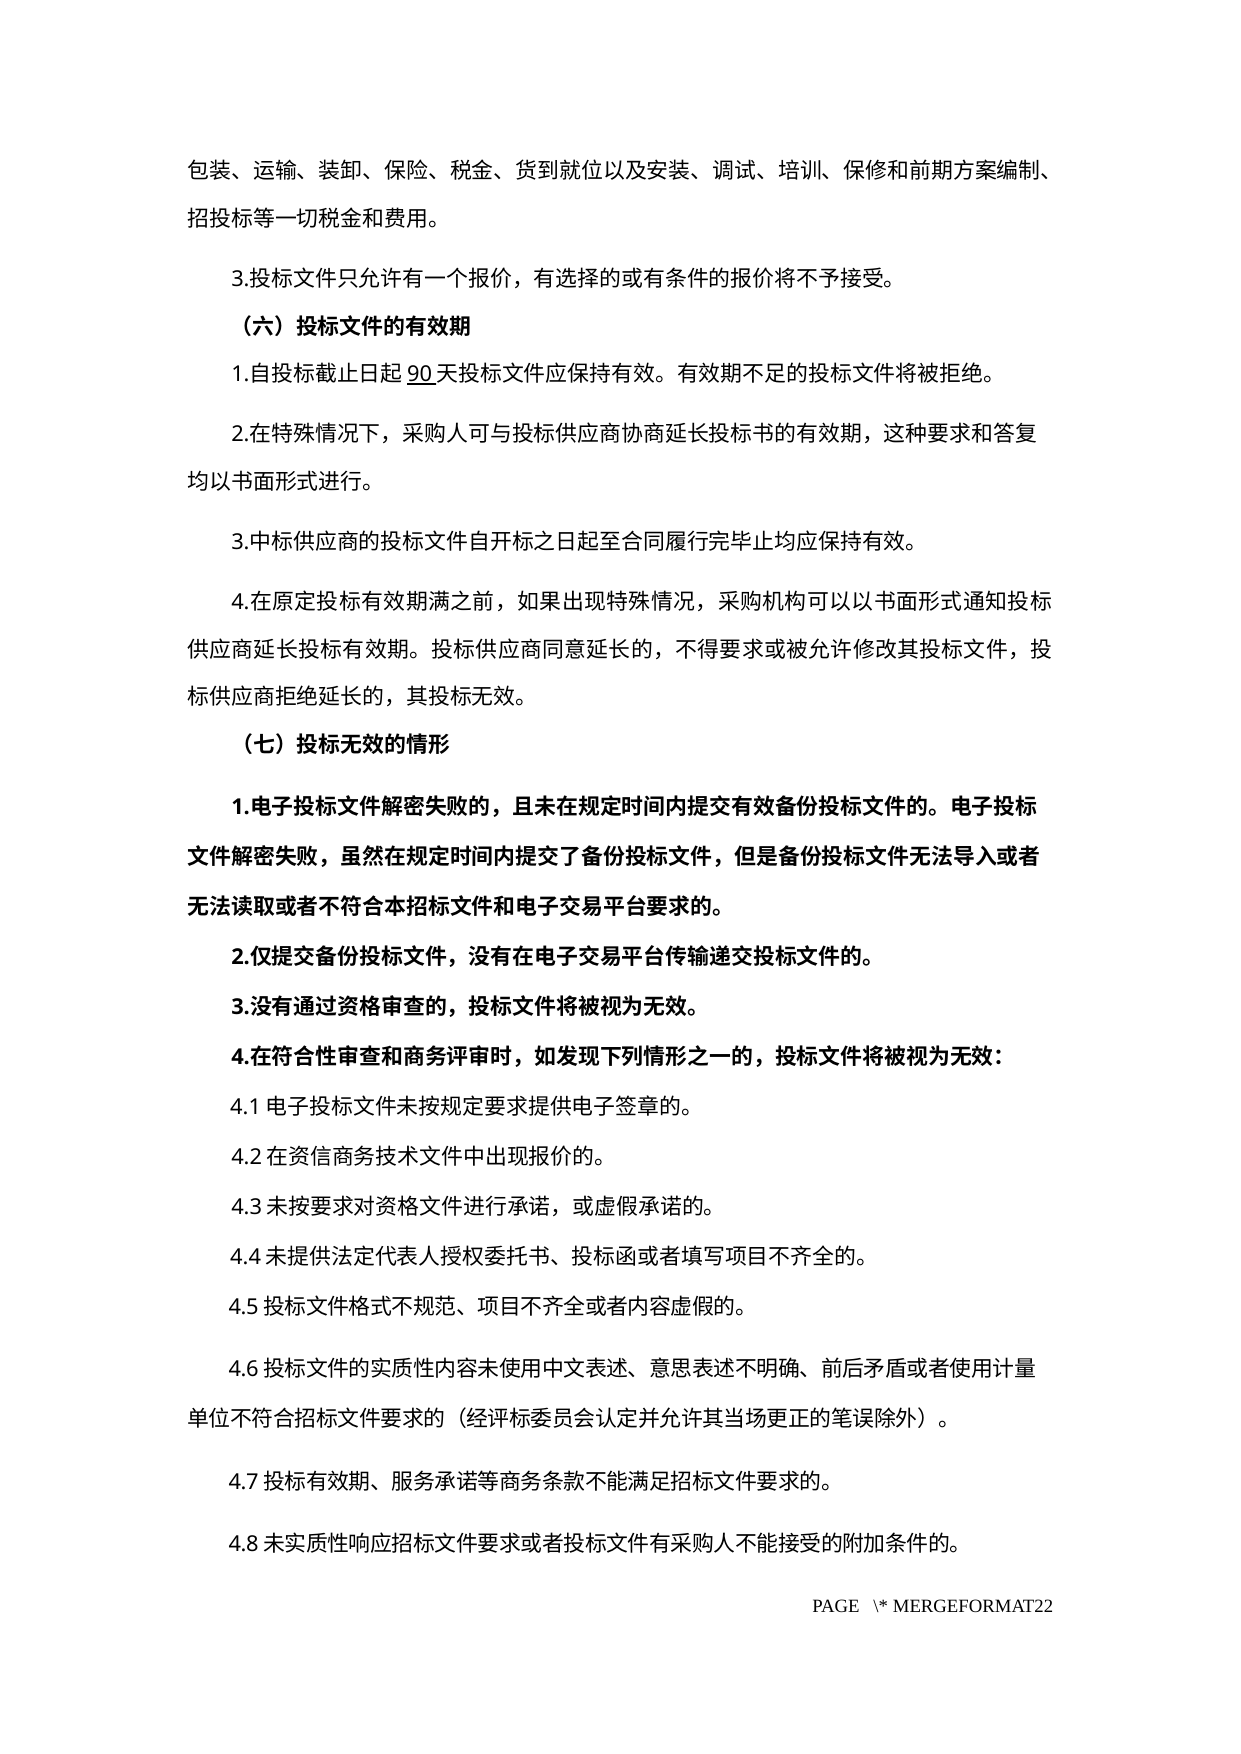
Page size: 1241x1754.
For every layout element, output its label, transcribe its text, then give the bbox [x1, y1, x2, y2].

text 4.1电子投标文件未按规定要求提供电子签章的。 [187, 1074, 1053, 1124]
text 4.8未实质性响应招标文件要求或者投标文件有采购人不能接受的附加条件的。 [187, 1512, 1053, 1562]
text （七）投标无效的情形 [187, 727, 1053, 758]
text 2.仅提交备份投标文件，没有在电子交易平台传输递交投标文件的。 [187, 924, 1053, 974]
text 4.6投标文件的实质性内容未使用中文表述、意思表述不明确、前后矛盾或者使用计量单位不符合招标文件要求的（经评标委员会认定并允许其当场更正的笔误除外）。 [187, 1337, 1053, 1437]
text 1.电子投标文件解密失败的，且未在规定时间内提交有效备份投标文件的。电子投标文件解密失败，虽然在规定时间内提交了备份投标文件，但是备份投标文件无法导入或者无法读取或者不符合本招标文件和电子交易平台要求的。 [187, 774, 1053, 924]
list 2.在特殊情况下，采购人可与投标供应商协商延长投标书的有效期，这种要求和答复均以书面形式进行。 [187, 416, 1053, 496]
text 4.在符合性审查和商务评审时，如发现下列情形之一的，投标文件将被视为无效： [187, 1024, 1053, 1074]
text 4.5投标文件格式不规范、项目不齐全或者内容虚假的。 [187, 1274, 1053, 1324]
text （六）投标文件的有效期 [187, 309, 1053, 340]
text 4.7投标有效期、服务承诺等商务条款不能满足招标文件要求的。 [187, 1449, 1053, 1499]
text 3.投标文件只允许有一个报价，有选择的或有条件的报价将不予接受。 [187, 261, 1053, 293]
text 4.3未按要求对资格文件进行承诺，或虚假承诺的。 [187, 1174, 1053, 1224]
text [187, 153, 1053, 233]
text 4.2在资信商务技术文件中出现报价的。 [187, 1124, 1053, 1174]
text 4.4未提供法定代表人授权委托书、投标函或者填写项目不齐全的。 [187, 1224, 1053, 1274]
list 1.自投标截止日起90天投标文件应保持有效。有效期不足的投标文件将被拒绝。 [231, 356, 1053, 388]
text 4.在原定投标有效期满之前，如果出现特殊情况，采购机构可以以书面形式通知投标供应商延长投标有效期。投标供应商同意延长的，不得要求或被允许修改其投标文件，投标供应商拒绝延长的，其投标无效。 [187, 584, 1053, 711]
list 3.中标供应商的投标文件自开标之日起至合同履行完毕止均应保持有效。 [187, 524, 1053, 556]
text 3.没有通过资格审查的，投标文件将被视为无效。 [187, 974, 1053, 1024]
